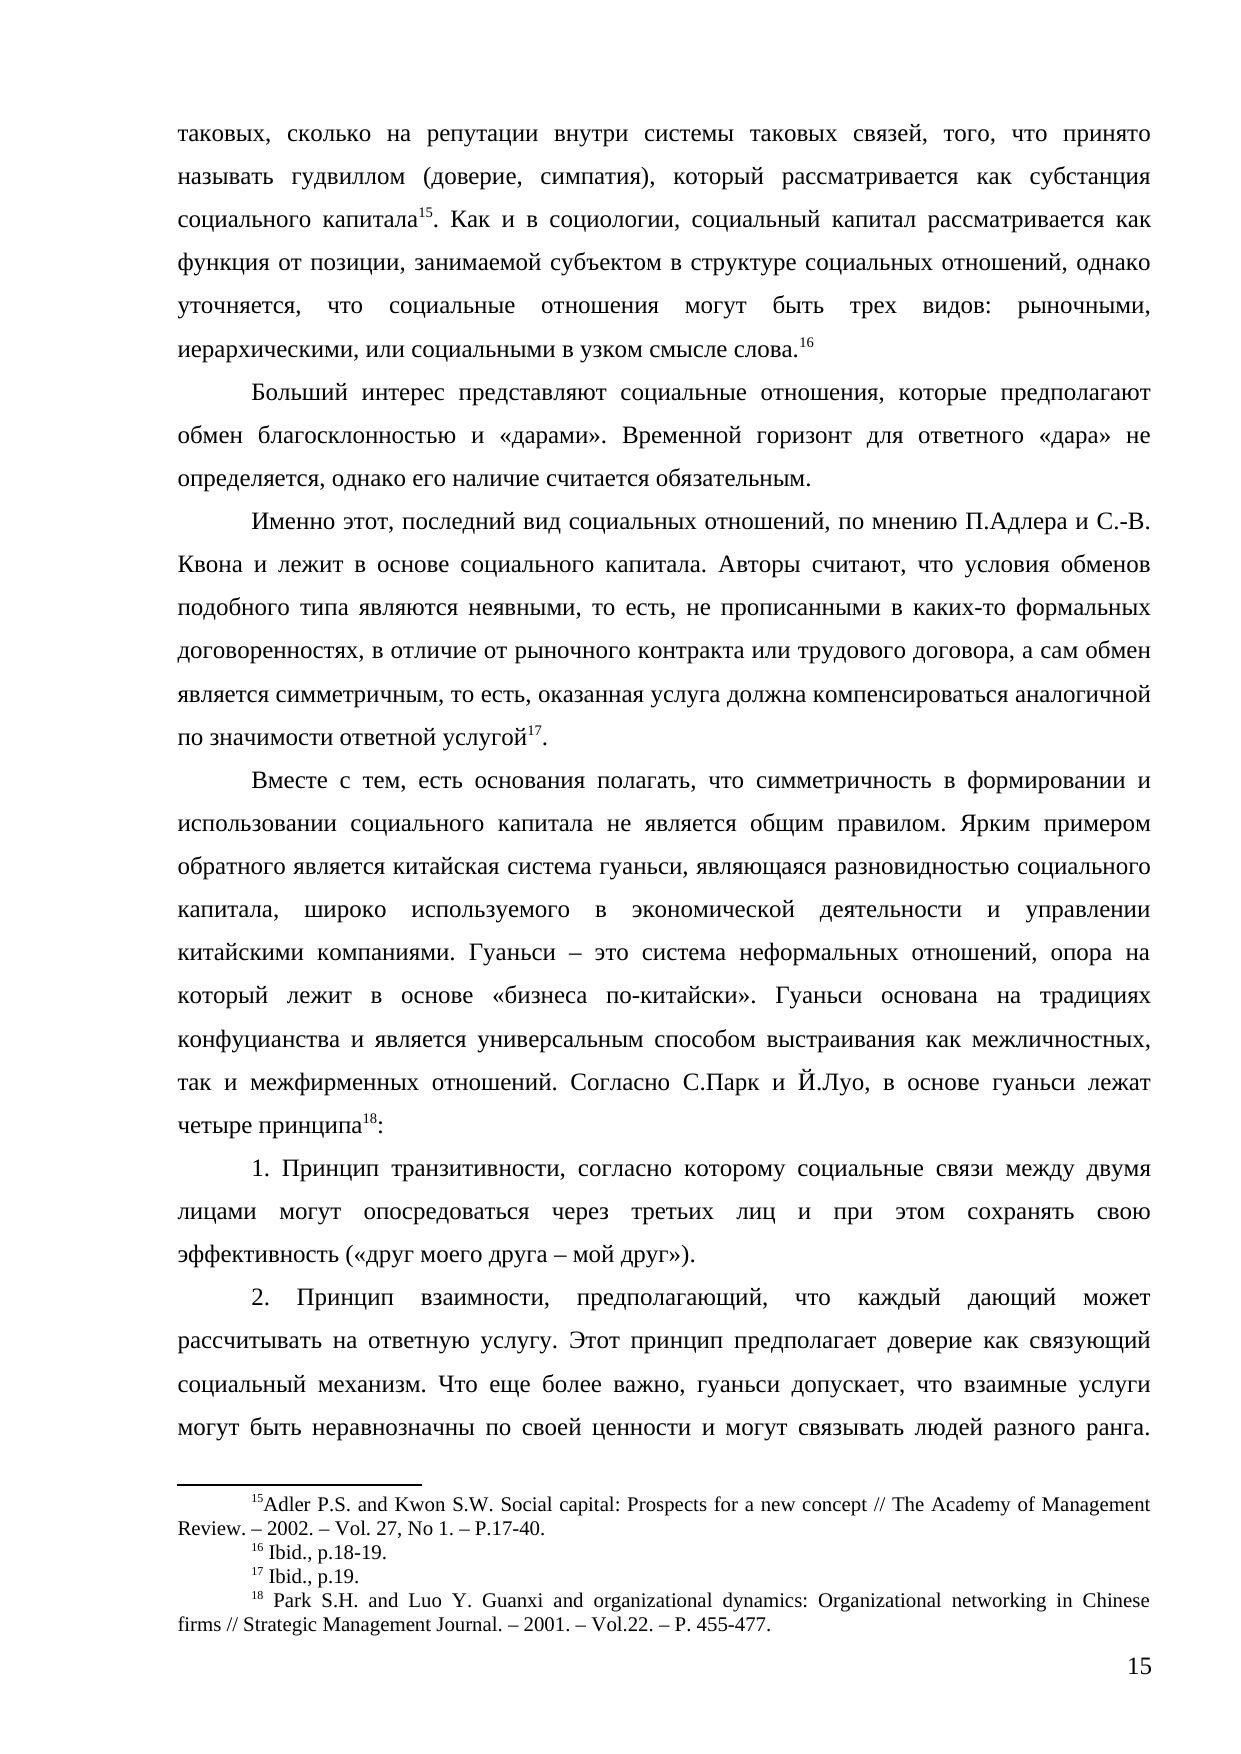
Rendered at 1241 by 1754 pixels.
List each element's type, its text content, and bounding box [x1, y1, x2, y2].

text Именно этот, последний вид социальных отношений, по мнению П.Адлера и С.-В. Квона и лежит в основе социального капитала. Авторы считают, что условия обменов подобного типа являются неявными, то есть, не прописанными в каких-то формальных договоренностях, в отличие от рыночного контракта или трудового договора, а сам обмен является симметричным, то есть, оказанная услуга должна компенсироваться аналогичной по значимости ответной услугой. [177, 506, 1152, 751]
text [177, 118, 1152, 362]
text Вместе с тем, есть основания полагать, что симметричность в формировании и использовании социального капитала не является общим правилом. Ярким примером обратного является китайская система гуаньси, являющаяся разновидностью социального капитала, широко используемого в экономической деятельности и управлении китайскими компаниями. Гуаньси – это система неформальных отношений, опора на который лежит в основе «бизнеса по-китайски». Гуаньси основана на традициях конфуцианства и является универсальным способом выстраивания как межличностных, так и межфирменных отношений. Согласно С.Парк и Й.Луо, в основе гуаньси лежат четыре принципа: [177, 765, 1152, 1139]
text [177, 1282, 1152, 1441]
text 1. Принцип транзитивности, согласно которому социальные связи между двумя лицами могут опосредоваться через третьих лиц и при этом сохранять свою эффективность («друг моего друга – мой друг»). [177, 1153, 1152, 1268]
text Больший интерес представляют социальные отношения, которые предполагают обмен благосклонностью и «дарами». Временной горизонт для ответного «дара» не определяется, однако его наличие считается обязательным. [177, 377, 1152, 492]
